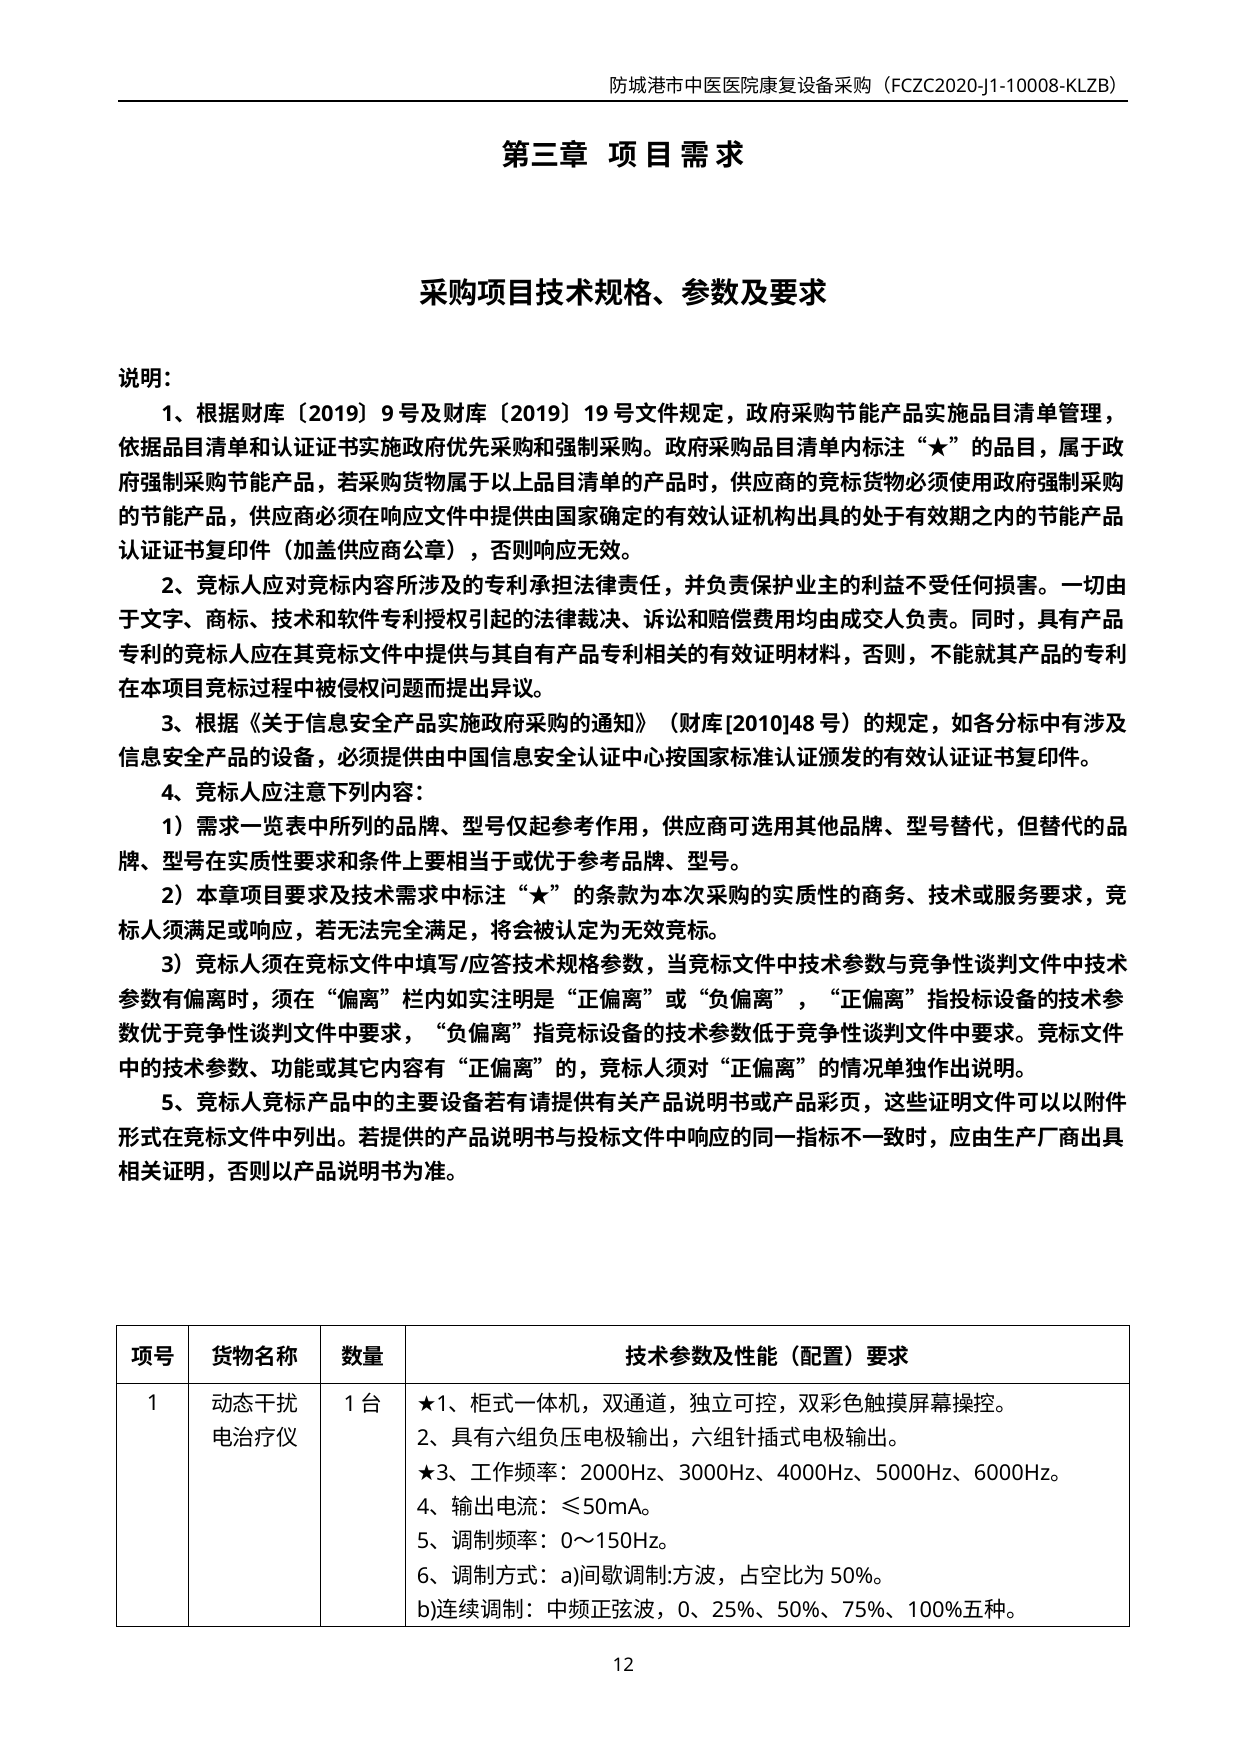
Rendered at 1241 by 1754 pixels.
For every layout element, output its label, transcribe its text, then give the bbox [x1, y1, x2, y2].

text 第三章 项 目 需 求 [118, 118, 1128, 187]
text 3）竞标人须在竞标文件中填写/应答技术规格参数，当竞标文件中技术参数与竞争性谈判文件中技术参数有偏离时，须在“偏离”栏内如实注明是“正偏离”或“负偏离”，“正偏离”指投标设备的技术参数优于竞争性谈判文件中要求，“负偏离”指竞标设备的技术参数低于竞争性谈判文件中要求。竞标文件中的技术参数、功能或其它内容有“正偏离”的，竞标人须对“正偏离”的情况单独作出说明。 [118, 946, 1128, 1084]
text 5、竞标人竞标产品中的主要设备若有请提供有关产品说明书或产品彩页，这些证明文件可以以附件形式在竞标文件中列出。若提供的产品说明书与投标文件中响应的同一指标不一致时，应由生产厂商出具相关证明，否则以产品说明书为准。 [118, 1084, 1128, 1187]
text 2、竞标人应对竞标内容所涉及的专利承担法律责任，并负责保护业主的利益不受任何损害。一切由于文字、商标、技术和软件专利授权引起的法律裁决、诉讼和赔偿费用均由成交人负责。同时，具有产品专利的竞标人应在其竞标文件中提供与其自有产品专利相关的有效证明材料，否则，不能就其产品的专利在本项目竞标过程中被侵权问题而提出异议。 [118, 567, 1128, 704]
text 1）需求一览表中所列的品牌、型号仅起参考作用，供应商可选用其他品牌、型号替代，但替代的品牌、型号在实质性要求和条件上要相当于或优于参考品牌、型号。 [118, 808, 1128, 877]
table_cell 1 [117, 1384, 188, 1626]
text 1、根据财库〔2019〕9号及财库〔2019〕19号文件规定，政府采购节能产品实施品目清单管理，依据品目清单和认证证书实施政府优先采购和强制采购。政府采购品目清单内标注“★”的品目，属于政府强制采购节能产品，若采购货物属于以上品目清单的产品时，供应商的竞标货物必须使用政府强制采购的节能产品，供应商必须在响应文件中提供由国家确定的有效认证机构出具的处于有效期之内的节能产品认证证书复印件（加盖供应商公章），否则响应无效。 [118, 394, 1128, 567]
table_header 数量 [321, 1326, 405, 1383]
text 采购项目技术规格、参数及要求 [118, 256, 1128, 325]
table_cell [406, 1384, 1129, 1626]
text 4、竞标人应注意下列内容： [118, 773, 1128, 808]
table_header 技术参数及性能（配置）要求 [406, 1326, 1129, 1383]
text 说明： [118, 360, 1128, 394]
table_cell 动态干扰电治疗仪 [189, 1384, 320, 1626]
table_header 货物名称 [189, 1326, 320, 1383]
text 3、根据《关于信息安全产品实施政府采购的通知》（财库[2010]48号）的规定，如各分标中有涉及信息安全产品的设备，必须提供由中国信息安全认证中心按国家标准认证颁发的有效认证证书复印件。 [118, 704, 1128, 773]
table_cell 1台 [321, 1384, 405, 1626]
text 2）本章项目要求及技术需求中标注“★”的条款为本次采购的实质性的商务、技术或服务要求，竞标人须满足或响应，若无法完全满足，将会被认定为无效竞标。 [118, 877, 1128, 946]
table_header 项号 [117, 1326, 188, 1383]
